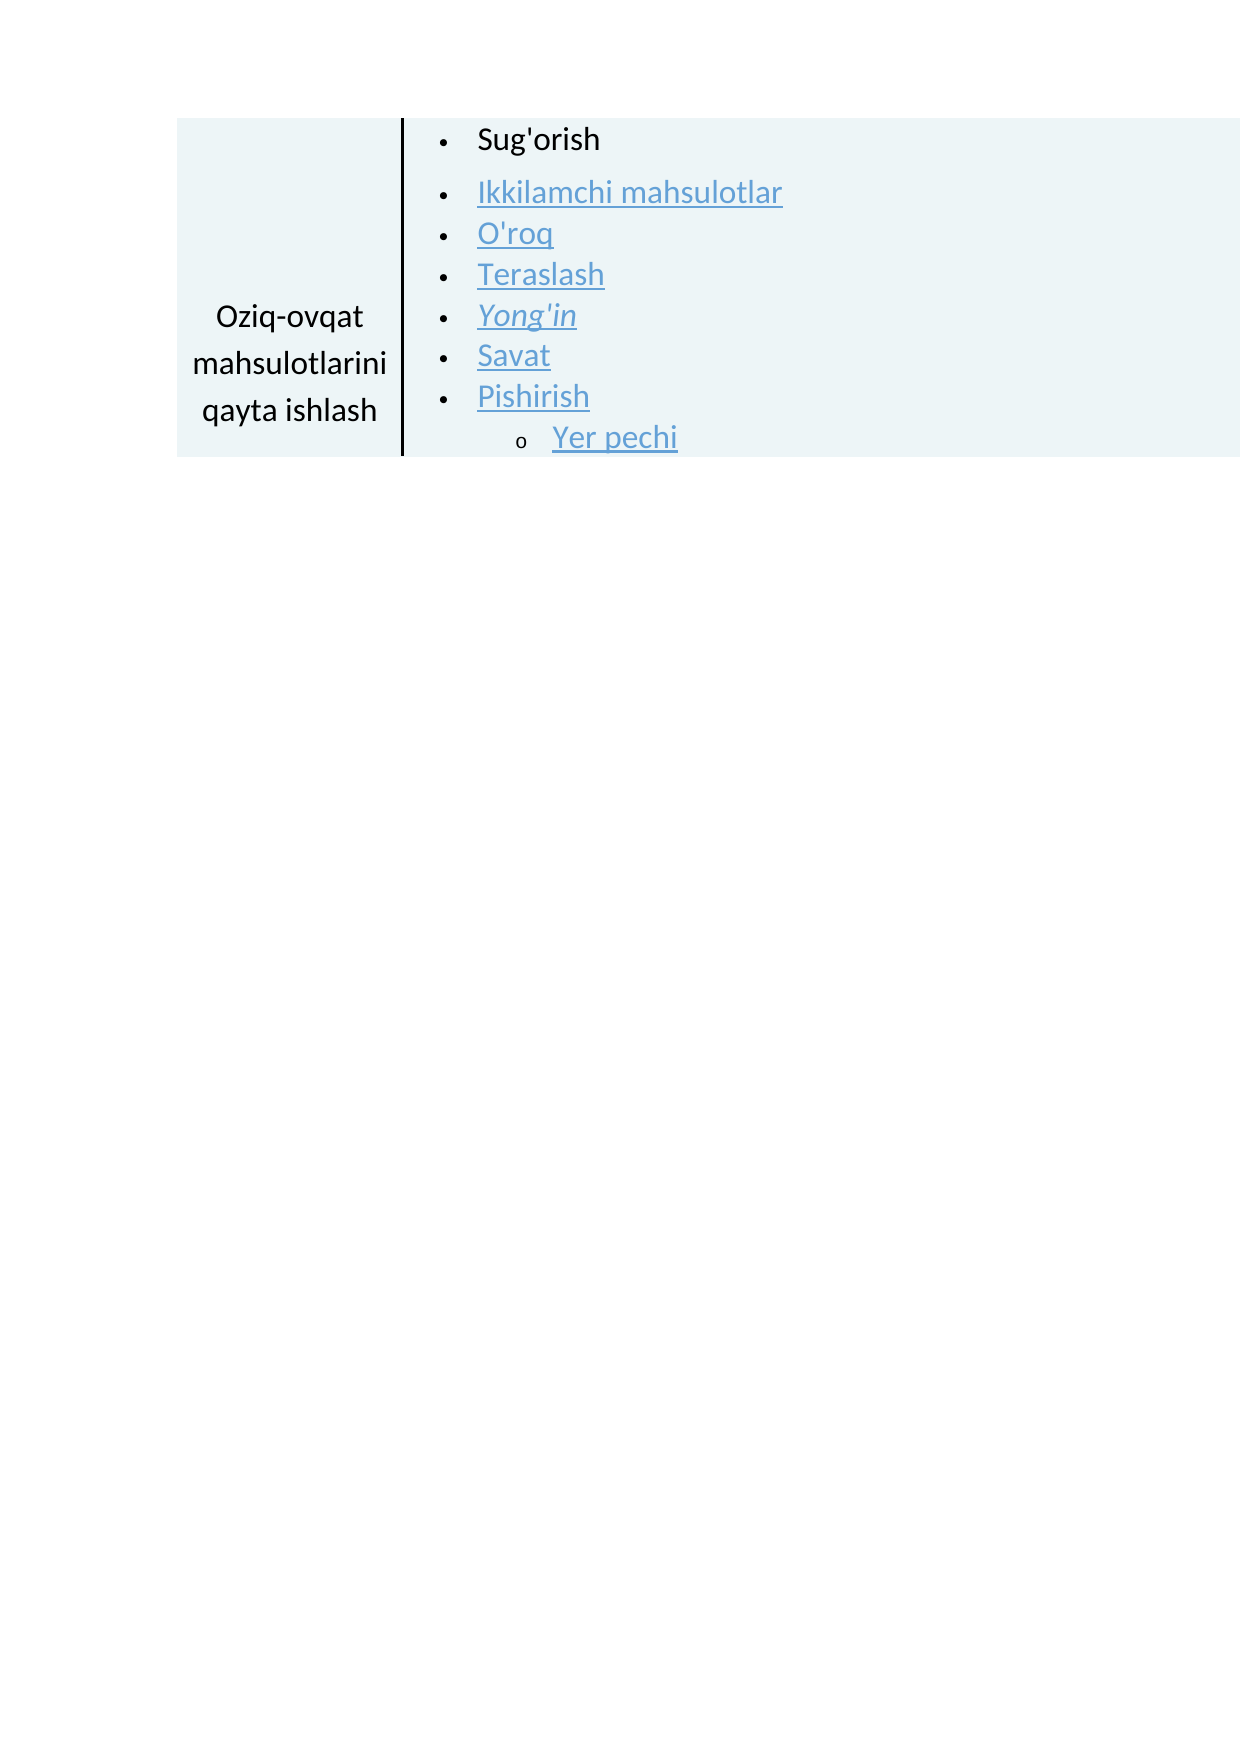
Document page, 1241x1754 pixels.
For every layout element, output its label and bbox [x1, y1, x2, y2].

table_cell [177, 293, 1240, 457]
